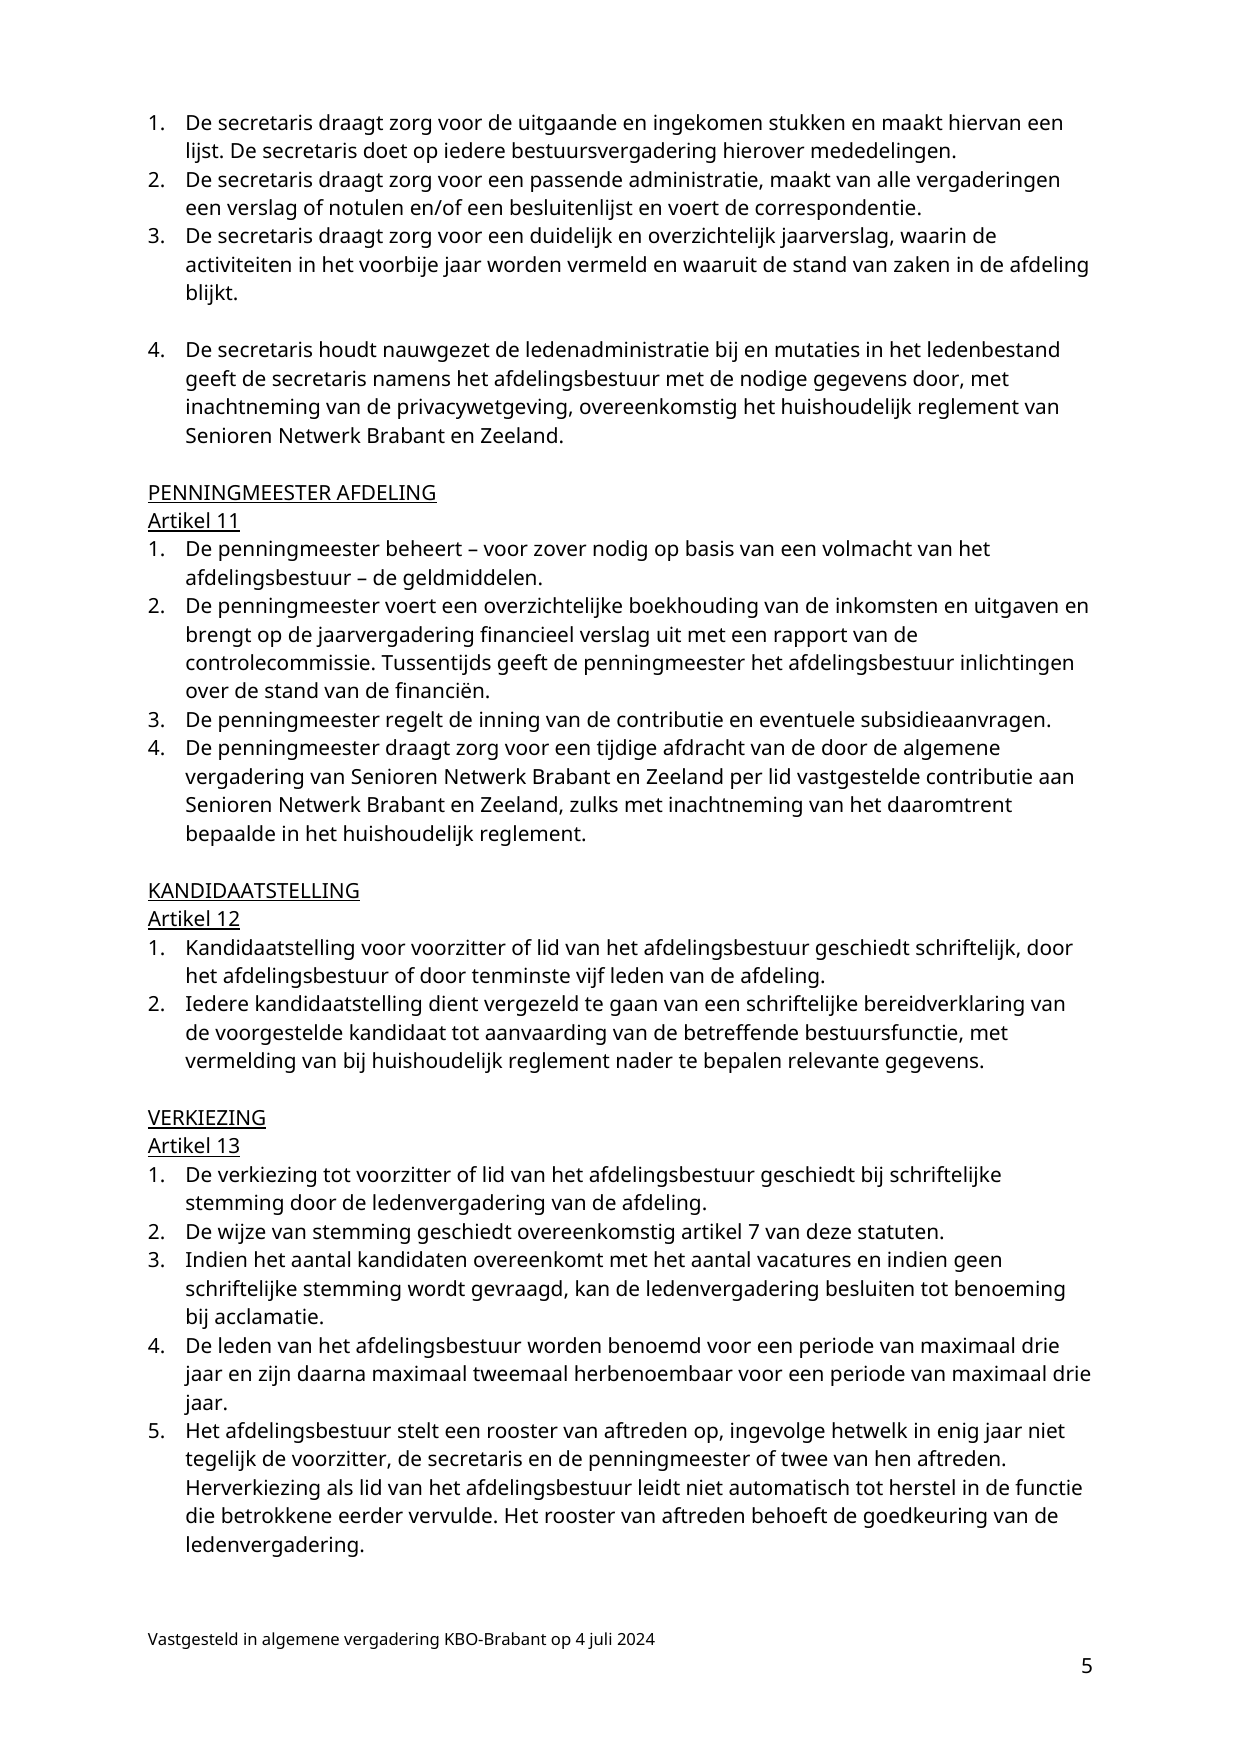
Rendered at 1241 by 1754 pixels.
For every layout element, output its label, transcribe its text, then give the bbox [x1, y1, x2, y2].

list De secretaris draagt zorg voor een passende administratie, maakt van alle vergaderingen een verslag of notulen en/of een besluitenlijst en voert de correspondentie. [148, 165, 1092, 222]
list Kandidaatstelling voor voorzitter of lid van het afdelingsbestuur geschiedt schriftelijk, door het afdelingsbestuur of door tenminste vijf leden van de afdeling. [148, 933, 1092, 989]
text Artikel 13 [148, 1132, 1092, 1160]
list De penningmeester draagt zorg voor een tijdige afdracht van de door de algemene vergadering van Senioren Netwerk Brabant en Zeeland per lid vastgestelde contributie aan Senioren Netwerk Brabant en Zeeland, zulks met inachtneming van het daaromtrent bepaalde in het huishoudelijk reglement. [148, 733, 1092, 847]
text Artikel 12 [148, 904, 1092, 933]
text Artikel 11 [148, 506, 1092, 534]
list De penningmeester regelt de inning van de contributie en eventuele subsidieaanvragen. [148, 705, 1092, 733]
text KANDIDAATSTELLING [148, 876, 1092, 904]
list Het afdelingsbestuur stelt een rooster van aftreden op, ingevolge hetwelk in enig jaar niet tegelijk de voorzitter, de secretaris en de penningmeester of twee van hen aftreden. Herverkiezing als lid van het afdelingsbestuur leidt niet automatisch tot herstel in de functie die betrokkene eerder vervulde. Het rooster van aftreden behoeft de goedkeuring van de ledenvergadering. [148, 1416, 1092, 1558]
text PENNINGMEESTER AFDELING [148, 478, 1092, 506]
list De verkiezing tot voorzitter of lid van het afdelingsbestuur geschiedt bij schriftelijke stemming door de ledenvergadering van de afdeling. [148, 1160, 1092, 1217]
list Indien het aantal kandidaten overeenkomt met het aantal vacatures en indien geen schriftelijke stemming wordt gevraagd, kan de ledenvergadering besluiten tot benoeming bij acclamatie. [148, 1245, 1092, 1331]
list De secretaris draagt zorg voor de uitgaande en ingekomen stukken en maakt hiervan een lijst. De secretaris doet op iedere bestuursvergadering hierover mededelingen. [148, 108, 1092, 165]
text VERKIEZING [148, 1103, 1092, 1132]
list De penningmeester beheert – voor zover nodig op basis van een volmacht van het afdelingsbestuur – de geldmiddelen. [148, 534, 1092, 591]
list De secretaris draagt zorg voor een duidelijk en overzichtelijk jaarverslag, waarin de activiteiten in het voorbije jaar worden vermeld en waaruit de stand van zaken in de afdeling blijkt. [148, 222, 1092, 307]
list De leden van het afdelingsbestuur worden benoemd voor een periode van maximaal drie jaar en zijn daarna maximaal tweemaal herbenoembaar voor een periode van maximaal drie jaar. [148, 1331, 1092, 1416]
list De penningmeester voert een overzichtelijke boekhouding van de inkomsten en uitgaven en brengt op de jaarvergadering financieel verslag uit met een rapport van de controlecommissie. Tussentijds geeft de penningmeester het afdelingsbestuur inlichtingen over de stand van de financiën. [148, 591, 1092, 705]
list Iedere kandidaatstelling dient vergezeld te gaan van een schriftelijke bereidverklaring van de voorgestelde kandidaat tot aanvaarding van de betreffende bestuursfunctie, met vermelding van bij huishoudelijk reglement nader te bepalen relevante gegevens. [148, 989, 1092, 1075]
list De wijze van stemming geschiedt overeenkomstig artikel 7 van deze statuten. [148, 1217, 1092, 1245]
list De secretaris houdt nauwgezet de ledenadministratie bij en mutaties in het ledenbestand geeft de secretaris namens het afdelingsbestuur met de nodige gegevens door, met inachtneming van de privacywetgeving, overeenkomstig het huishoudelijk reglement van Senioren Netwerk Brabant en Zeeland. [148, 335, 1092, 449]
